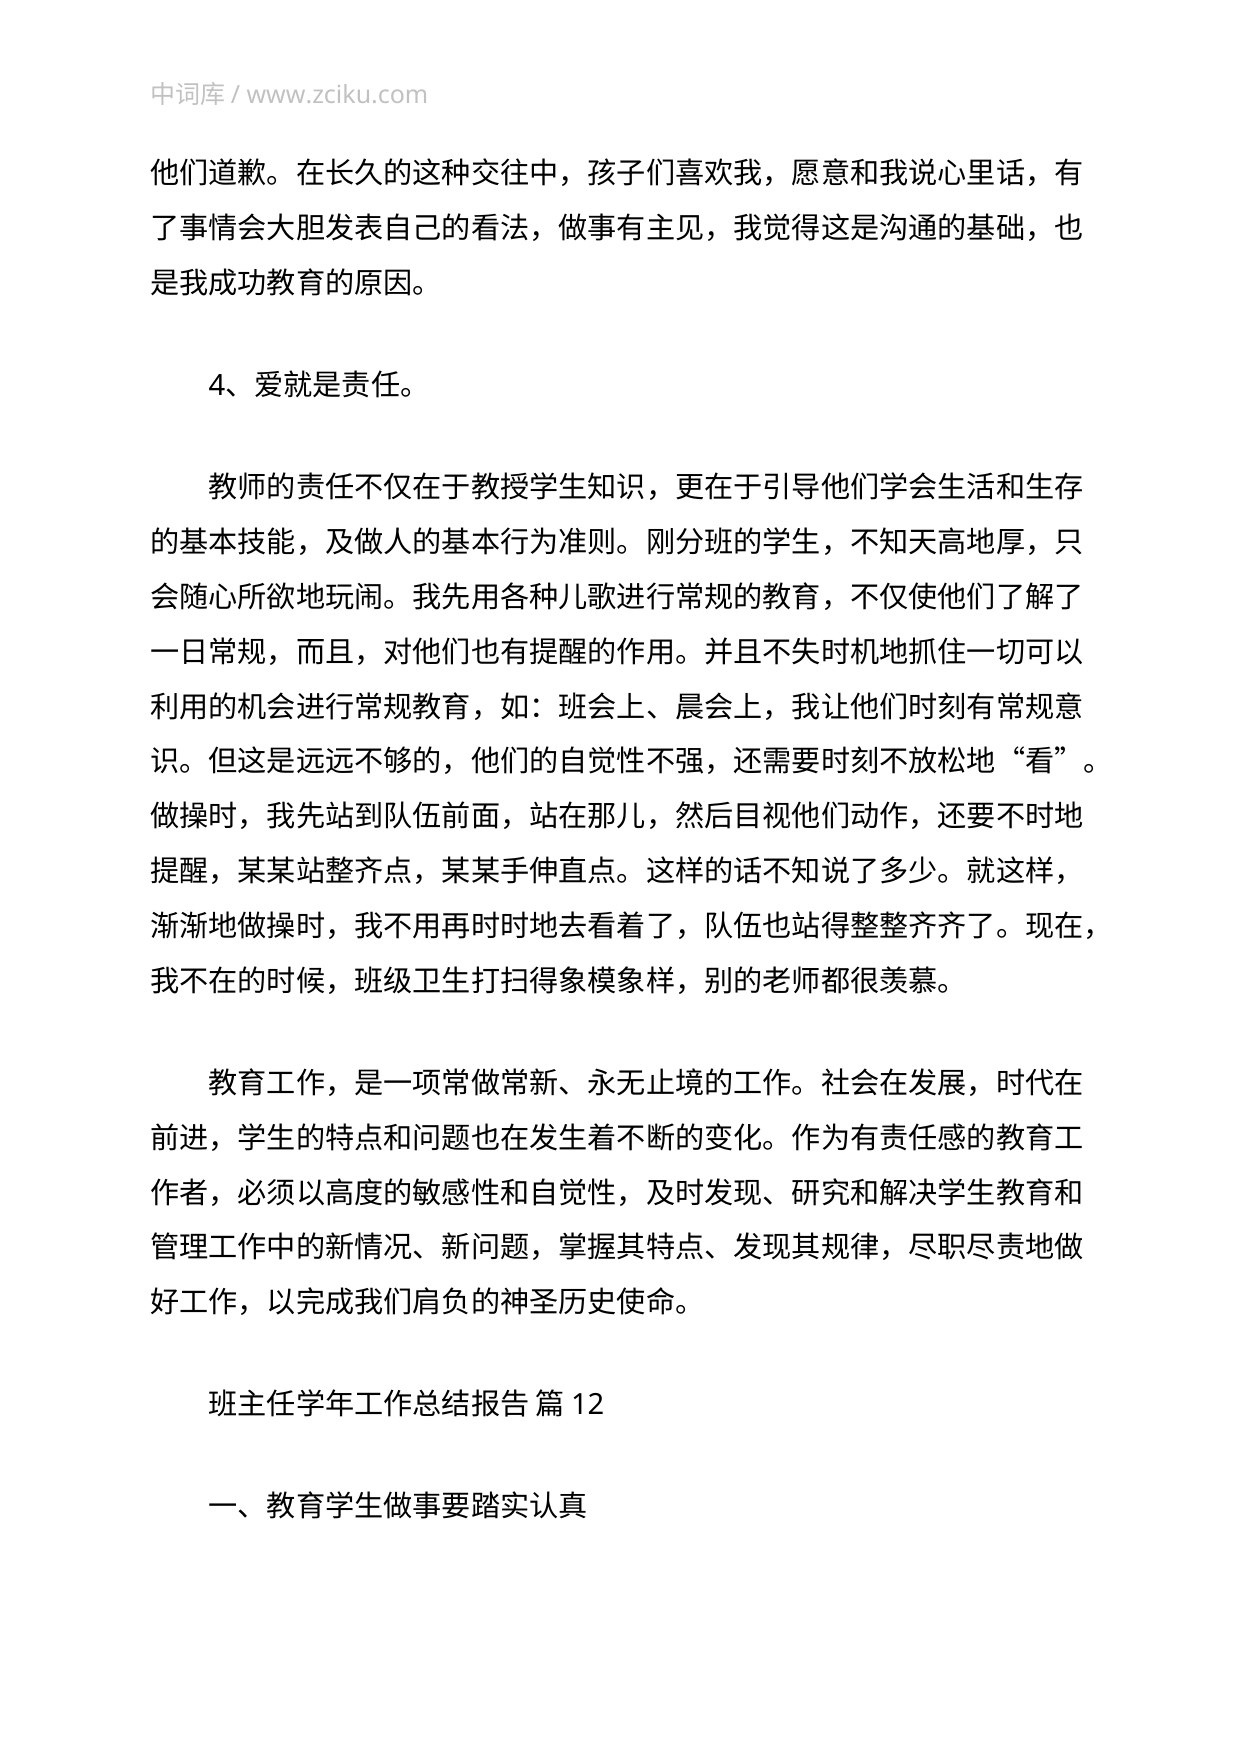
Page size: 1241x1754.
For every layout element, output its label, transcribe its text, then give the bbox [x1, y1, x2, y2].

text 一、教育学生做事要踏实认真 [150, 1483, 1090, 1525]
text 4、爱就是责任。 [150, 362, 1090, 404]
text 班主任学年工作总结报告 篇12 [150, 1381, 1090, 1423]
text 教育工作，是一项常做常新、永无止境的工作。社会在发展，时代在前进，学生的特点和问题也在发生着不断的变化。作为有责任感的教育工作者，必须以高度的敏感性和自觉性，及时发现、研究和解决学生教育和管理工作中的新情况、新问题，掌握其特点、发现其规律，尽职尽责地做好工作，以完成我们肩负的神圣历史使命。 [150, 1059, 1090, 1321]
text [150, 150, 1090, 302]
text 教师的责任不仅在于教授学生知识，更在于引导他们学会生活和生存的基本技能，及做人的基本行为准则。刚分班的学生，不知天高地厚，只会随心所欲地玩闹。我先用各种儿歌进行常规的教育，不仅使他们了解了一日常规，而且，对他们也有提醒的作用。并且不失时机地抓住一切可以利用的机会进行常规教育，如：班会上、晨会上，我让他们时刻有常规意识。但这是远远不够的，他们的自觉性不强，还需要时刻不放松地“看”。做操时，我先站到队伍前面，站在那儿，然后目视他们动作，还要不时地提醒，某某站整齐点，某某手伸直点。这样的话不知说了多少。就这样，渐渐地做操时，我不用再时时地去看着了，队伍也站得整整齐齐了。现在，我不在的时候，班级卫生打扫得象模象样，别的老师都很羡慕。 [150, 463, 1090, 1000]
